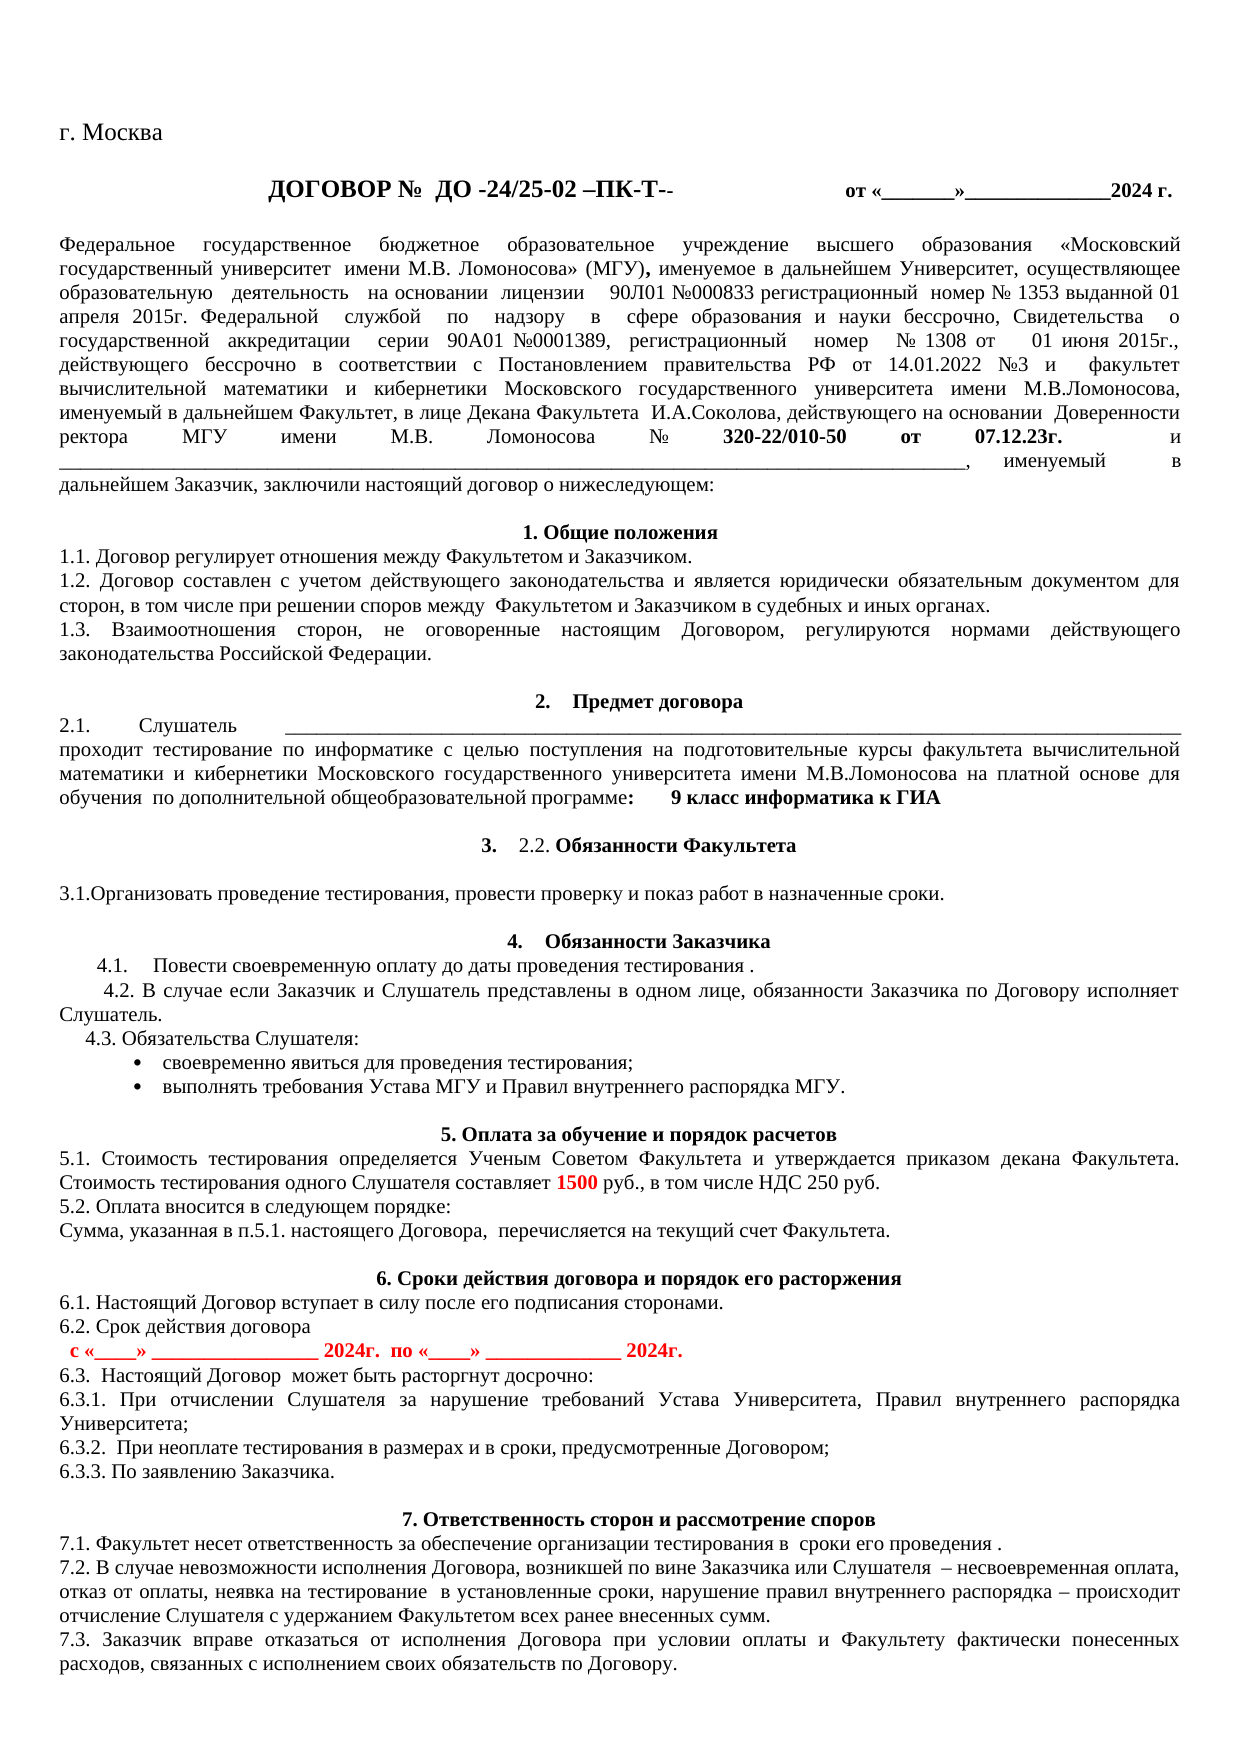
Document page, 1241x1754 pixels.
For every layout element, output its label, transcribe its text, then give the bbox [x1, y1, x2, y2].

text 4.3. Обязательства Слушателя: [59, 1026, 1181, 1050]
text 6. Сроки действия договора и порядок его расторжения [97, 1266, 1181, 1290]
list 2.2. Обязанности Факультета [97, 833, 1181, 857]
text 5.2. Оплата вносится в следующем порядке: [59, 1194, 1181, 1218]
text 1.1. Договор регулирует отношения между Факультетом и Заказчиком. [59, 544, 1181, 568]
text 4.2. В случае если Заказчик и Слушатель представлены в одном лице, обязанности Заказчика по Договору исполняет Слушатель. [59, 977, 1181, 1026]
text 5.1. Стоимость тестирования определяется Ученым Советом Факультета и утверждается приказом декана Факультета. Стоимость тестирования одного Слушателя составляет 1500 руб., в том числе НДС 250 руб. [59, 1146, 1181, 1194]
list выполнять требования Устава МГУ и Правил внутреннего распорядка МГУ. [134, 1074, 1181, 1098]
list своевременно явиться для проведения тестирования; [134, 1050, 1181, 1074]
text г. Москва [59, 117, 1196, 145]
text 1.3. Взаимоотношения сторон, не оговоренные настоящим Договором, регулируются нормами действующего законодательства Российской Федерации. [59, 617, 1181, 665]
text 7.3. Заказчик вправе отказаться от исполнения Договора при условии оплаты и Факультету фактически понесенных расходов, связанных с исполнением своих обязательств по Договору. [59, 1627, 1181, 1675]
text 6.1. Настоящий Договор вступает в силу после его подписания сторонами. [59, 1290, 1181, 1314]
text Федеральное государственное бюджетное образовательное учреждение высшего образования «Московский государственный университет имени М.В. Ломоносова» (МГУ), именуемое в дальнейшем Университет, осуществляющее образовательную деятельность на основании лицензии 90Л01 №000833 регистрационный номер № 1353 выданной 01 апреля 2015г. Федеральной службой по надзору в сфере образования и науки бессрочно, Свидетельства о государственной аккредитации серии 90А01 №0001389, регистрационный номер № 1308 от 01 июня 2015г., действующего бессрочно в соответствии с Постановлением правительства РФ от 14.01.2022 №3 и факультет вычислительной математики и кибернетики Московского государственного университета имени М.В.Ломоносова, именуемый в дальнейшем Факультет, в лице Декана Факультета И.А.Соколова, действующего на основании Доверенности ректора МГУ имени М.В. Ломоносова № 320-22/010-50 от 07.12.23г. и _______________________________________________________________________________________, именуемый в дальнейшем Заказчик, заключили настоящий договор о нижеследующем: [59, 232, 1181, 496]
text 6.3.3. По заявлению Заказчика. [59, 1459, 1181, 1483]
text Сумма, указанная в п.5.1. настоящего Договора, перечисляется на текущий счет Факультета. [59, 1218, 1181, 1242]
text 7. Ответственность сторон и рассмотрение споров [97, 1507, 1181, 1531]
list Предмет договора [97, 689, 1181, 713]
text 5. Оплата за обучение и порядок расчетов [97, 1122, 1181, 1146]
text 6.3.2. При неоплате тестирования в размерах и в сроки, предусмотренные Договором; [59, 1435, 1181, 1459]
text 6.3. Настоящий Договор может быть расторгнут досрочно: [59, 1362, 1181, 1387]
text 1. Общие положения [59, 520, 1181, 544]
text 7.1. Факультет несет ответственность за обеспечение организации тестирования в сроки его проведения . [59, 1531, 1181, 1555]
text 6.2. Срок действия договора [59, 1314, 1181, 1338]
list Повести своевременную оплату до даты проведения тестирования . [97, 953, 1181, 977]
text 1.2. Договор составлен с учетом действующего законодательства и является юридически обязательным документом для сторон, в том числе при решении споров между Факультетом и Заказчиком в судебных и иных органах. [59, 568, 1181, 617]
subtitle ДОГОВОР № ДО -24/25-02 –ПК-Т-- от «_______»______________2024 г. [59, 174, 1181, 203]
list Обязанности Заказчика [97, 929, 1181, 953]
text с «____» ________________ 2024г. по «____» _____________ 2024г. [59, 1338, 1181, 1362]
text 3.1.Организовать проведение тестирования, провести проверку и показ работ в назначенные сроки. [59, 881, 1181, 905]
text 2.1. Слушатель ______________________________________________________________________________________ проходит тестирование по информатике с целью поступления на подготовительные курсы факультета вычислительной математики и кибернетики Московского государственного университета имени М.В.Ломоносова на платной основе для обучения по дополнительной общеобразовательной программе: 9 класс информатика к ГИА [59, 713, 1181, 809]
text 7.2. В случае невозможности исполнения Договора, возникшей по вине Заказчика или Слушателя – несвоевременная оплата, отказ от оплаты, неявка на тестирование в установленные сроки, нарушение правил внутреннего распорядка – происходит отчисление Слушателя с удержанием Факультетом всех ранее внесенных сумм. [59, 1555, 1181, 1627]
text 6.3.1. При отчислении Слушателя за нарушение требований Устава Университета, Правил внутреннего распорядка Университета; [59, 1387, 1181, 1435]
